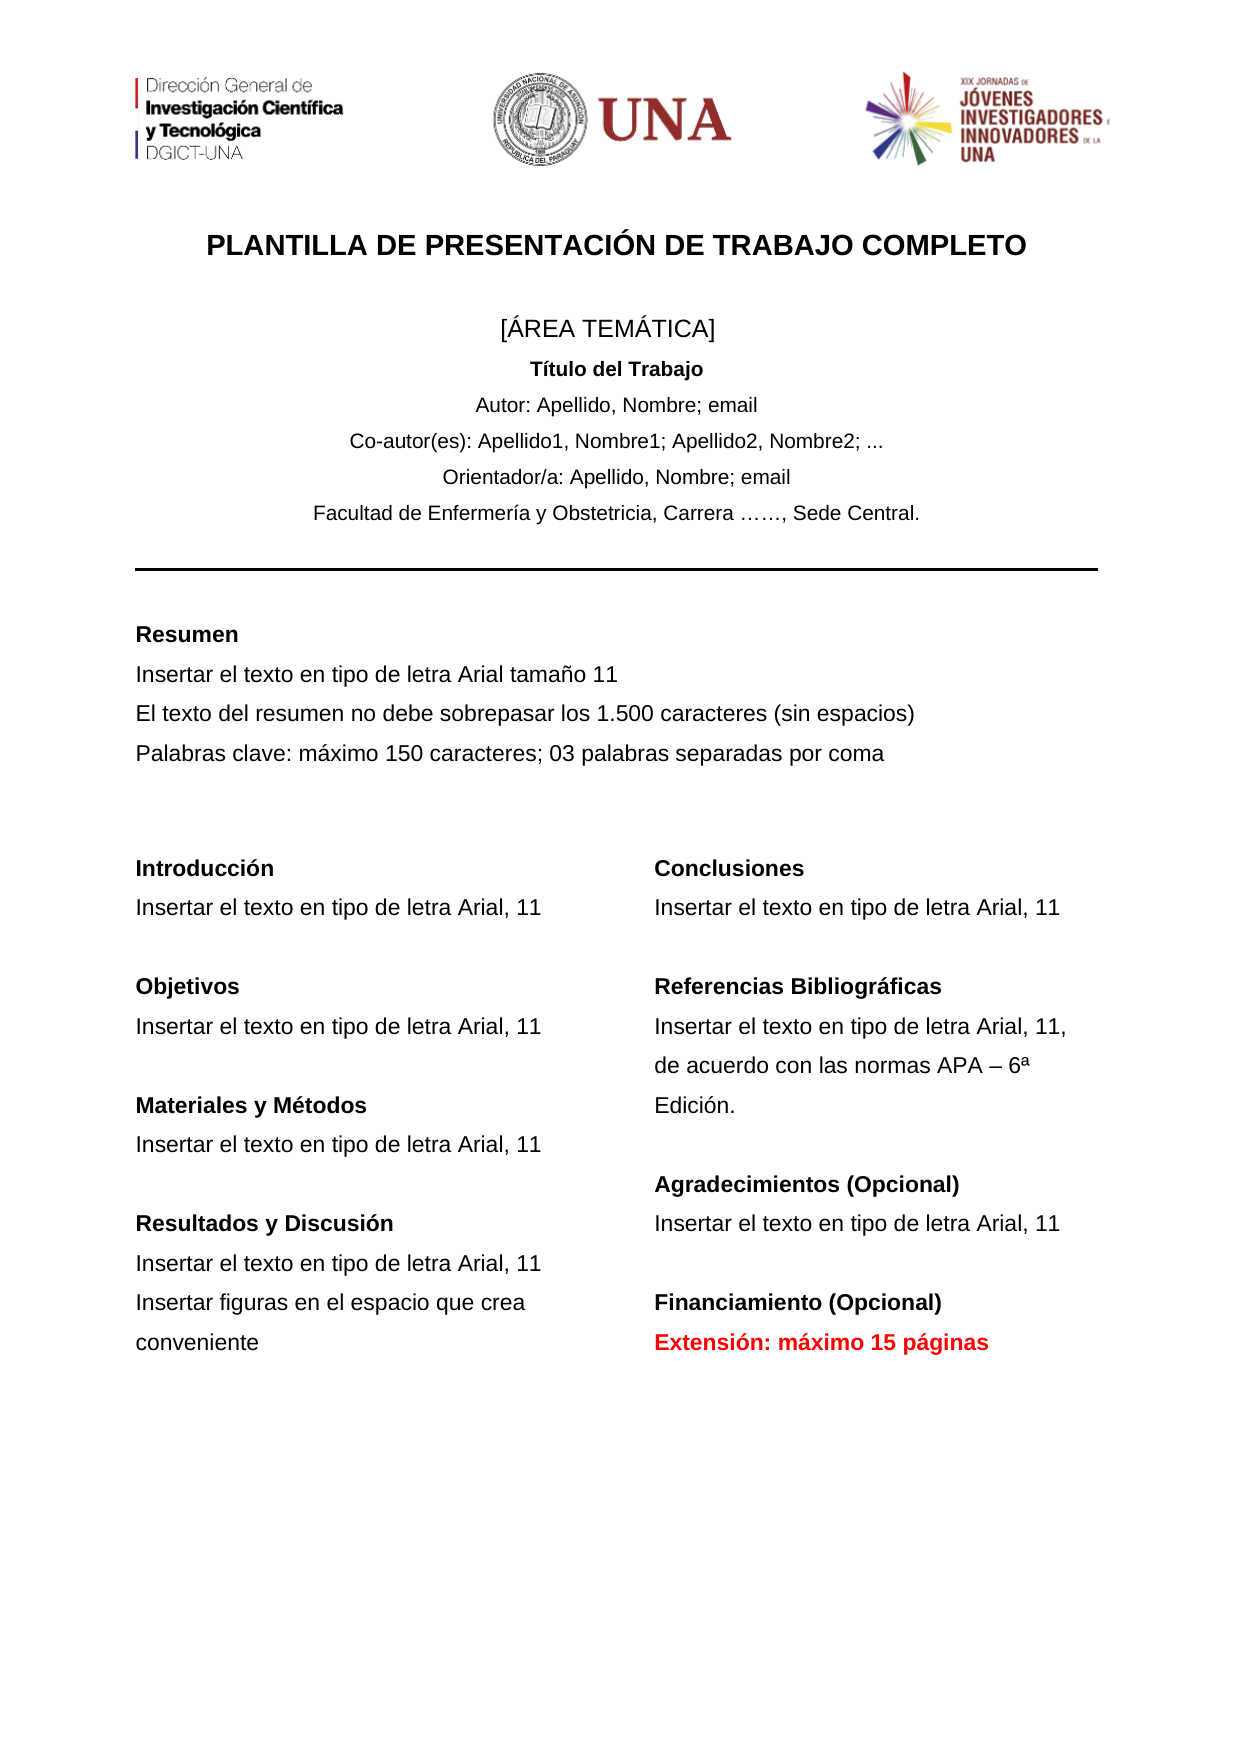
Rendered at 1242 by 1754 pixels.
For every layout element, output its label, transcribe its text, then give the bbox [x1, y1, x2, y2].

list Extensión: máximo 15 páginas [654, 1328, 1098, 1355]
list Insertar el texto en tipo de letra Arial, 11 [654, 894, 1098, 921]
list Resultados y Discusión [135, 1210, 579, 1236]
list Palabras clave: máximo 150 caracteres; 03 palabras separadas por coma [135, 740, 1098, 766]
list Conclusiones [654, 855, 1098, 881]
text Co-autor(es): Apellido1, Nombre1; Apellido2, Nombre2; ... [135, 429, 1098, 453]
text PLANTILLA DE PRESENTACIÓN DE TRABAJO COMPLETO [135, 228, 1098, 261]
list Insertar el texto en tipo de letra Arial, 11, de acuerdo con las normas APA – 6ª Edición. [654, 1013, 1098, 1118]
list Agradecimientos (Opcional) [654, 1171, 1098, 1197]
text Título del Trabajo [135, 357, 1098, 381]
list Insertar el texto en tipo de letra Arial, 11 [135, 1131, 579, 1157]
picture [135, 63, 1111, 170]
list El texto del resumen no debe sobrepasar los 1.500 caracteres (sin espacios) [135, 700, 1098, 727]
text Orientador/a: Apellido, Nombre; email [135, 465, 1098, 489]
list Insertar el texto en tipo de letra Arial, 11 [135, 894, 579, 921]
list Insertar el texto en tipo de letra Arial, 11 [135, 1013, 579, 1039]
list Resumen [135, 621, 1098, 648]
list Referencias Bibliográficas [654, 973, 1098, 999]
list Financiamiento (Opcional) [654, 1289, 1098, 1315]
text Autor: Apellido, Nombre; email [135, 393, 1098, 417]
list Introducción [135, 855, 579, 881]
list Insertar el texto en tipo de letra Arial, 11 [135, 1249, 579, 1276]
list Materiales y Métodos [135, 1092, 579, 1118]
list Insertar el texto en tipo de letra Arial, 11 [654, 1210, 1098, 1236]
list Insertar el texto en tipo de letra Arial tamaño 11 [135, 661, 1098, 687]
text Facultad de Enfermería y Obstetricia, Carrera ……, Sede Central. [135, 501, 1098, 525]
text [ÁREA TEMÁTICA] [135, 314, 1098, 343]
list Objetivos [135, 973, 579, 999]
list Insertar figuras en el espacio que crea conveniente [135, 1289, 579, 1355]
